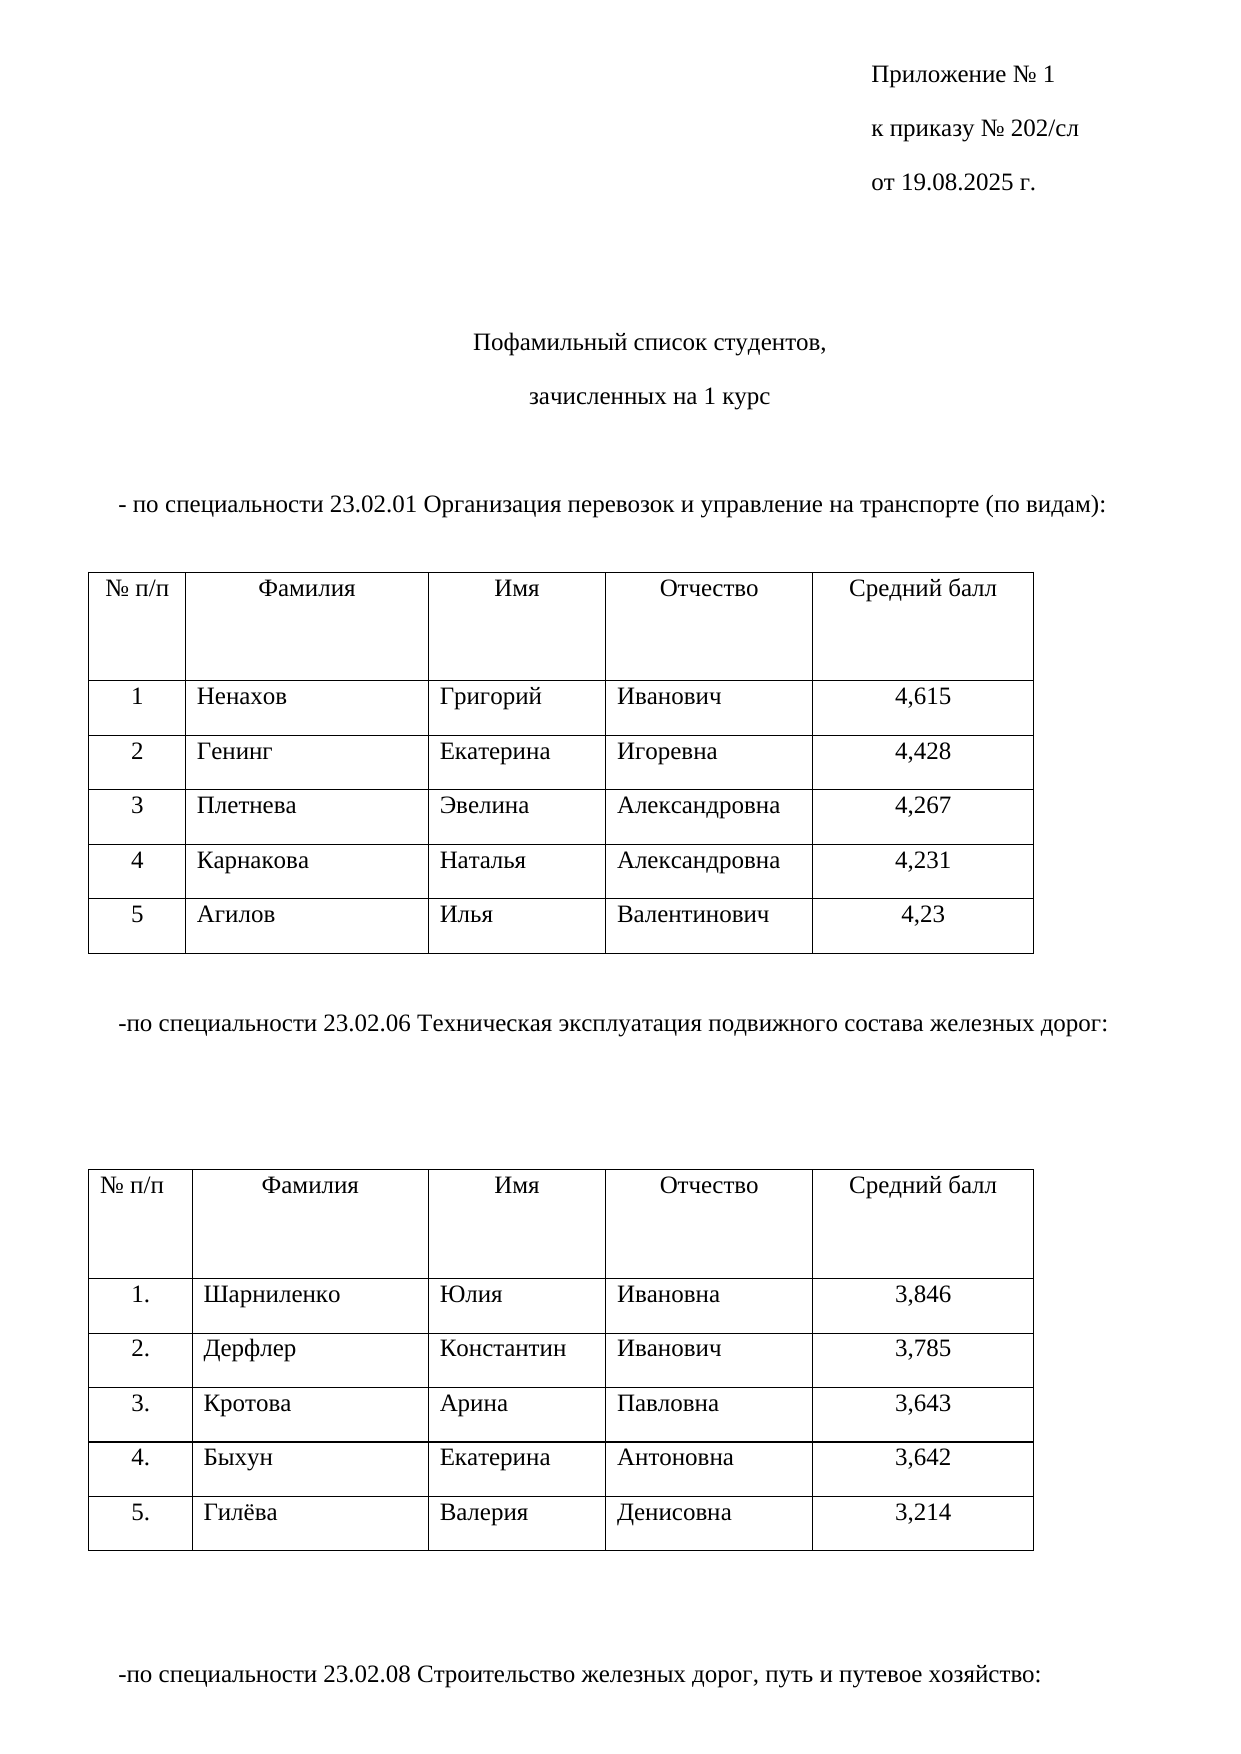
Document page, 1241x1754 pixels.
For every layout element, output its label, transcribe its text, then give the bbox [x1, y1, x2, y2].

table_cell 4. [89, 1443, 192, 1496]
table_cell Григорий [429, 681, 605, 735]
text зачисленных на 1 курс [118, 381, 1181, 410]
table_cell 5. [89, 1497, 192, 1550]
table_header № п/п [89, 1170, 192, 1278]
table_cell Юлия [429, 1279, 605, 1332]
table_cell 3,785 [813, 1334, 1033, 1387]
table_cell 4 [89, 845, 185, 898]
table_cell Ивановна [606, 1279, 812, 1332]
table_cell 3,643 [813, 1388, 1033, 1441]
table_cell Антоновна [606, 1443, 812, 1496]
table_cell Шарниленко [193, 1279, 428, 1332]
table_cell 1. [89, 1279, 192, 1332]
text -по специальности 23.02.08 Строительство железных дорог, путь и путевое хозяйство: [118, 1659, 1181, 1688]
table_header Средний балл [813, 1170, 1033, 1278]
table_cell 4,615 [813, 681, 1033, 735]
table_cell 4,267 [813, 790, 1033, 844]
table_cell Екатерина [429, 1443, 605, 1496]
table_cell Дерфлер [193, 1334, 428, 1387]
table_cell Игоревна [606, 736, 812, 789]
table_cell Денисовна [606, 1497, 812, 1550]
table_header Фамилия [193, 1170, 428, 1278]
table_cell 3 [89, 790, 185, 844]
table_cell Арина [429, 1388, 605, 1441]
table_cell Валентинович [606, 899, 812, 953]
table_cell 3,642 [813, 1443, 1033, 1496]
table_cell 5 [89, 899, 185, 953]
table_cell Кротова [193, 1388, 428, 1441]
table_cell 3. [89, 1388, 192, 1441]
table_cell Иванович [606, 681, 812, 735]
table_cell 2 [89, 736, 185, 789]
table_cell 1 [89, 681, 185, 735]
table_cell Наталья [429, 845, 605, 898]
table_header Отчество [606, 1170, 812, 1278]
table_cell Агилов [186, 899, 428, 953]
text к приказу № 202/сл [871, 113, 1181, 142]
table_header № п/п [89, 573, 185, 680]
table_header Имя [429, 1170, 605, 1278]
table_cell Павловна [606, 1388, 812, 1441]
table_cell Константин [429, 1334, 605, 1387]
text - по специальности 23.02.01 Организация перевозок и управление на транспорте (по видам): [118, 489, 1181, 518]
table_cell Александровна [606, 790, 812, 844]
table_header Фамилия [186, 573, 428, 680]
table_cell Эвелина [429, 790, 605, 844]
table_cell Илья [429, 899, 605, 953]
table_cell Карнакова [186, 845, 428, 898]
table_cell 4,231 [813, 845, 1033, 898]
table_cell Плетнева [186, 790, 428, 844]
text Пофамильный список студентов, [118, 327, 1181, 356]
table_header Отчество [606, 573, 812, 680]
table_cell 3,846 [813, 1279, 1033, 1332]
table_header Средний балл [813, 573, 1033, 680]
table_header Имя [429, 573, 605, 680]
text -по специальности 23.02.06 Техническая эксплуатация подвижного состава железных дорог: [118, 1008, 1181, 1036]
table_cell Иванович [606, 1334, 812, 1387]
table_cell Быхун [193, 1443, 428, 1496]
table_cell Екатерина [429, 736, 605, 789]
table_cell Александровна [606, 845, 812, 898]
table_cell 3,214 [813, 1497, 1033, 1550]
table_cell Ненахов [186, 681, 428, 735]
table_cell 2. [89, 1334, 192, 1387]
text от 19.08.2025 г. [871, 167, 1181, 196]
table_cell Валерия [429, 1497, 605, 1550]
table_cell 4,428 [813, 736, 1033, 789]
table_cell 4,23 [813, 899, 1033, 953]
text Приложение № 1 [871, 59, 1181, 88]
table_cell Гилёва [193, 1497, 428, 1550]
table_cell Генинг [186, 736, 428, 789]
